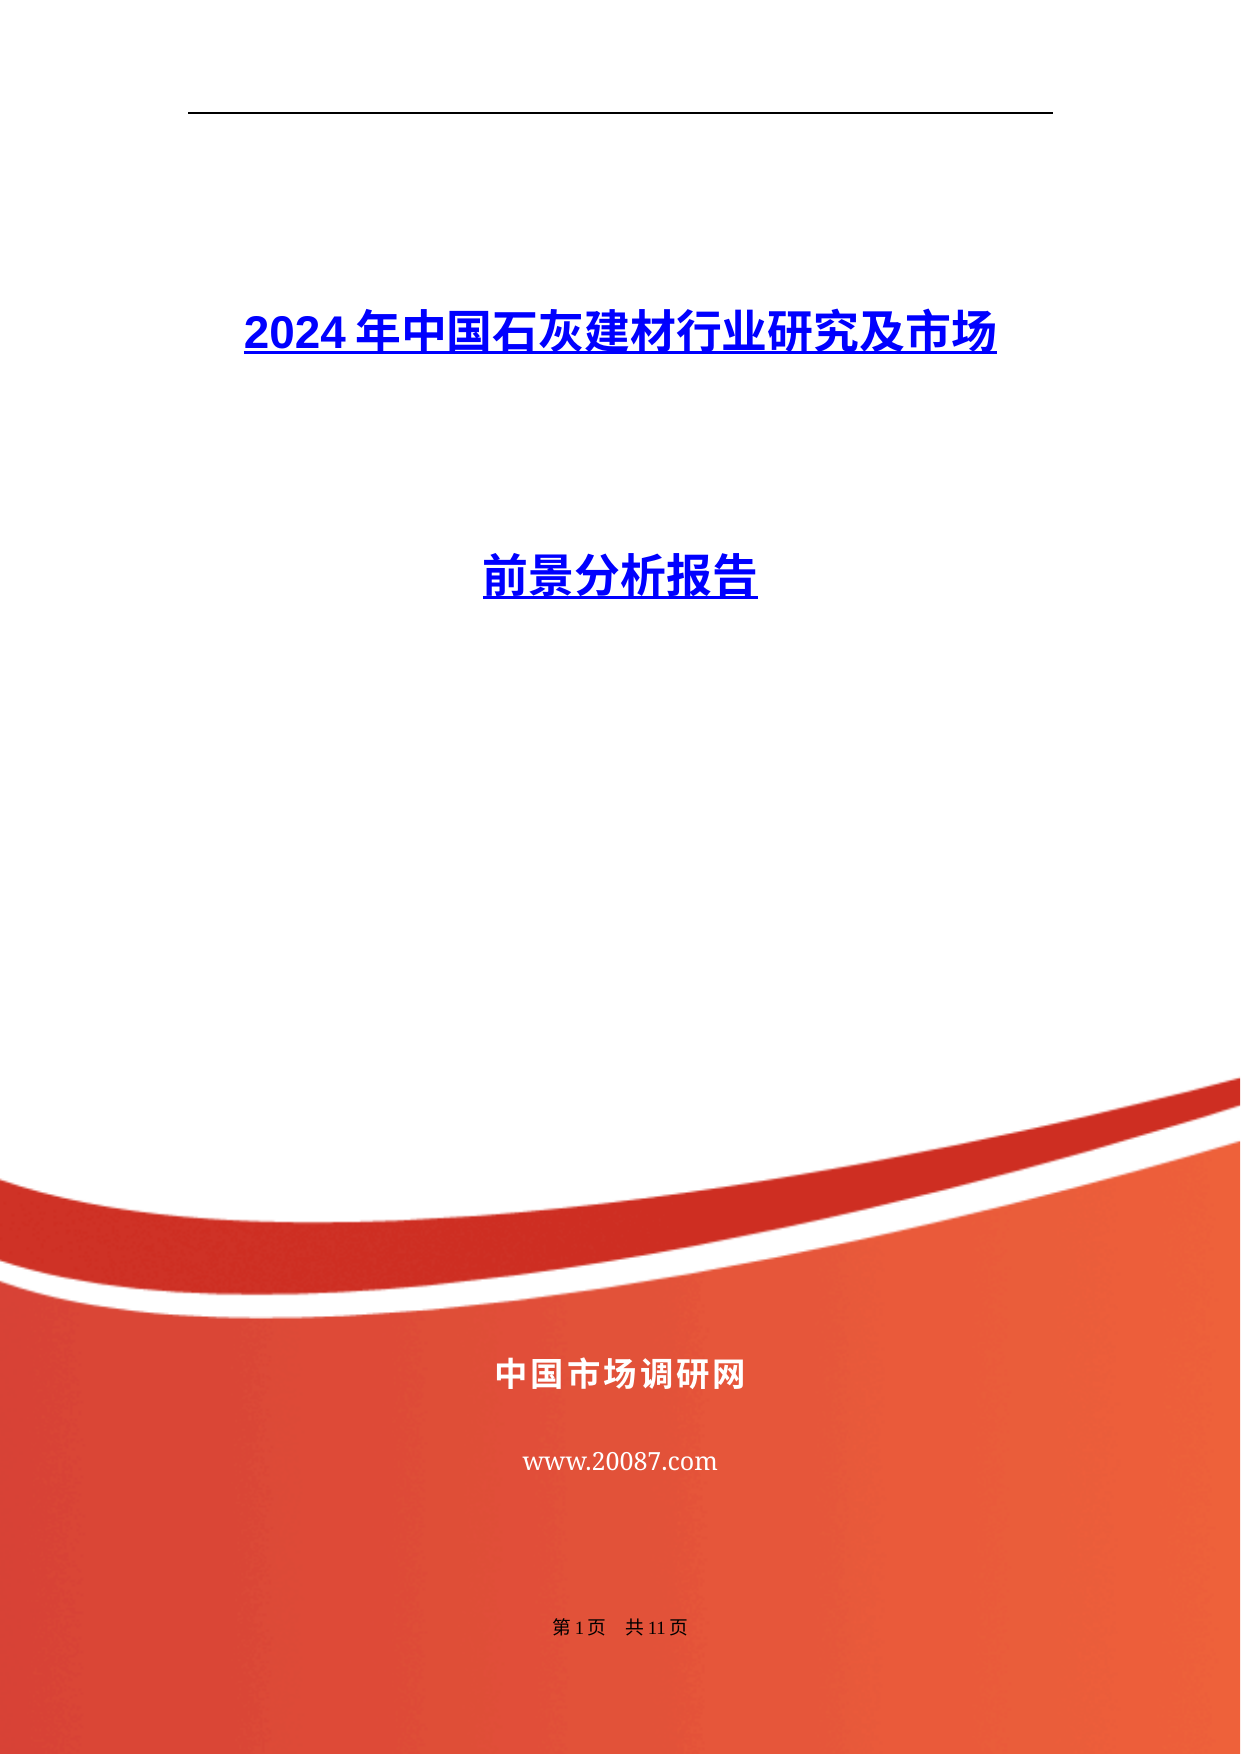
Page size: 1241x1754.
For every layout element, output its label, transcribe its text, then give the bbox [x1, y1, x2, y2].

text www.20087.com [187, 1428, 1053, 1493]
picture [0, 1006, 1241, 1754]
subtitle 中国市场调研网 [187, 1339, 1053, 1404]
table_header 2024年中国石灰建材行业研究及市场前景分析报告 [188, 207, 1053, 773]
